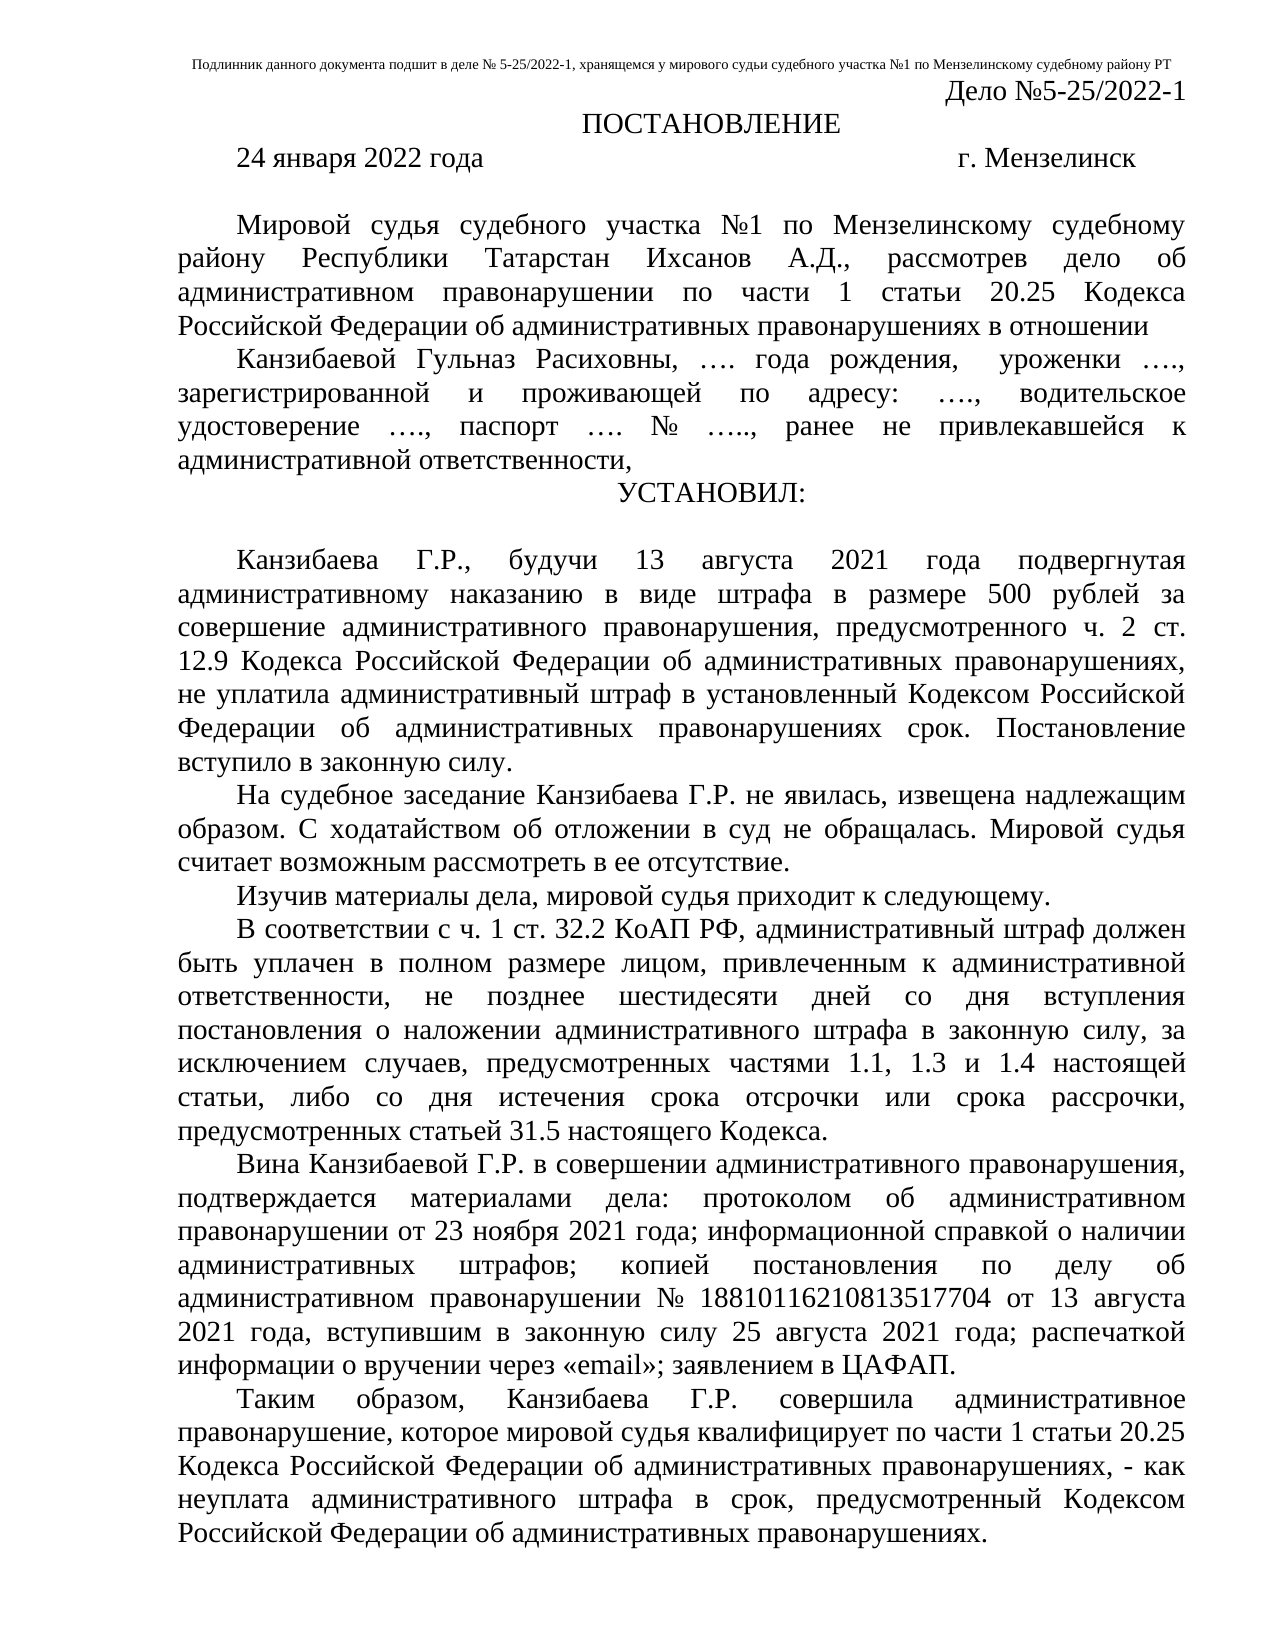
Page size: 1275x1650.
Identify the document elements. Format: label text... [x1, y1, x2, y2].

text УСТАНОВИЛ: [177, 475, 1186, 509]
text Таким образом, Канзибаева Г.Р. совершила административное правонарушение, которое мировой судья квалифицирует по части 1 статьи 20.25 Кодекса Российской Федерации об административных правонарушениях, - как неуплата административного штрафа в срок, предусмотренный Кодексом Российской Федерации об административных правонарушениях. [177, 1381, 1186, 1549]
text Дело №5-25/2022-1 [177, 73, 1186, 106]
text Вина Канзибаевой Г.Р. в совершении административного правонарушения, подтверждается материалами дела: протоколом об административном правонарушении от 23 ноября 2021 года; информационной справкой о наличии административных штрафов; копией постановления по делу об административном правонарушении № 18810116210813517704 от 13 августа 2021 года, вступившим в законную силу 25 августа 2021 года; распечаткой информации о вручении через «email»; заявлением в ЦАФАП. [177, 1146, 1186, 1381]
text Канзибаевой Гульназ Расиховны, …. года рождения, уроженки …., зарегистрированной и проживающей по адресу: …., водительское удостоверение …., паспорт …. № ….., ранее не привлекавшейся к административной ответственности, [177, 341, 1186, 475]
text ПОСТАНОВЛЕНИЕ [177, 106, 1186, 140]
text 24 января 2022 года г. Мензелинск [177, 140, 1186, 173]
text Канзибаева Г.Р., будучи 13 августа 2021 года подвергнутая административному наказанию в виде штрафа в размере 500 рублей за совершение административного правонарушения, предусмотренного ч. 2 ст. 12.9 Кодекса Российской Федерации об административных правонарушениях, не уплатила административный штраф в установленный Кодексом Российской Федерации об административных правонарушениях срок. Постановление вступило в законную силу. [177, 542, 1186, 777]
text Мировой судья судебного участка №1 по Мензелинскому судебному району Республики Татарстан Ихсанов А.Д., рассмотрев дело об административном правонарушении по части 1 статьи 20.25 Кодекса Российской Федерации об административных правонарушениях в отношении [177, 207, 1186, 341]
text Изучив материалы дела, мировой судья приходит к следующему. [177, 878, 1186, 911]
text В соответствии с ч. 1 ст. 32.2 КоАП РФ, административный штраф должен быть уплачен в полном размере лицом, привлеченным к административной ответственности, не позднее шестидесяти дней со дня вступления постановления о наложении административного штрафа в законную силу, за исключением случаев, предусмотренных частями 1.1, 1.3 и 1.4 настоящей статьи, либо со дня истечения срока отсрочки или срока рассрочки, предусмотренных статьей 31.5 настоящего Кодекса. [177, 911, 1186, 1146]
text На судебное заседание Канзибаева Г.Р. не явилась, извещена надлежащим образом. С ходатайством об отложении в суд не обращалась. Мировой судья считает возможным рассмотреть в ее отсутствие. [177, 777, 1186, 878]
text Подлинник данного документа подшит в деле № 5-25/2022-1, хранящемся у мирового судьи судебного участка №1 по Мензелинскому судебному району РТ [177, 56, 1186, 73]
